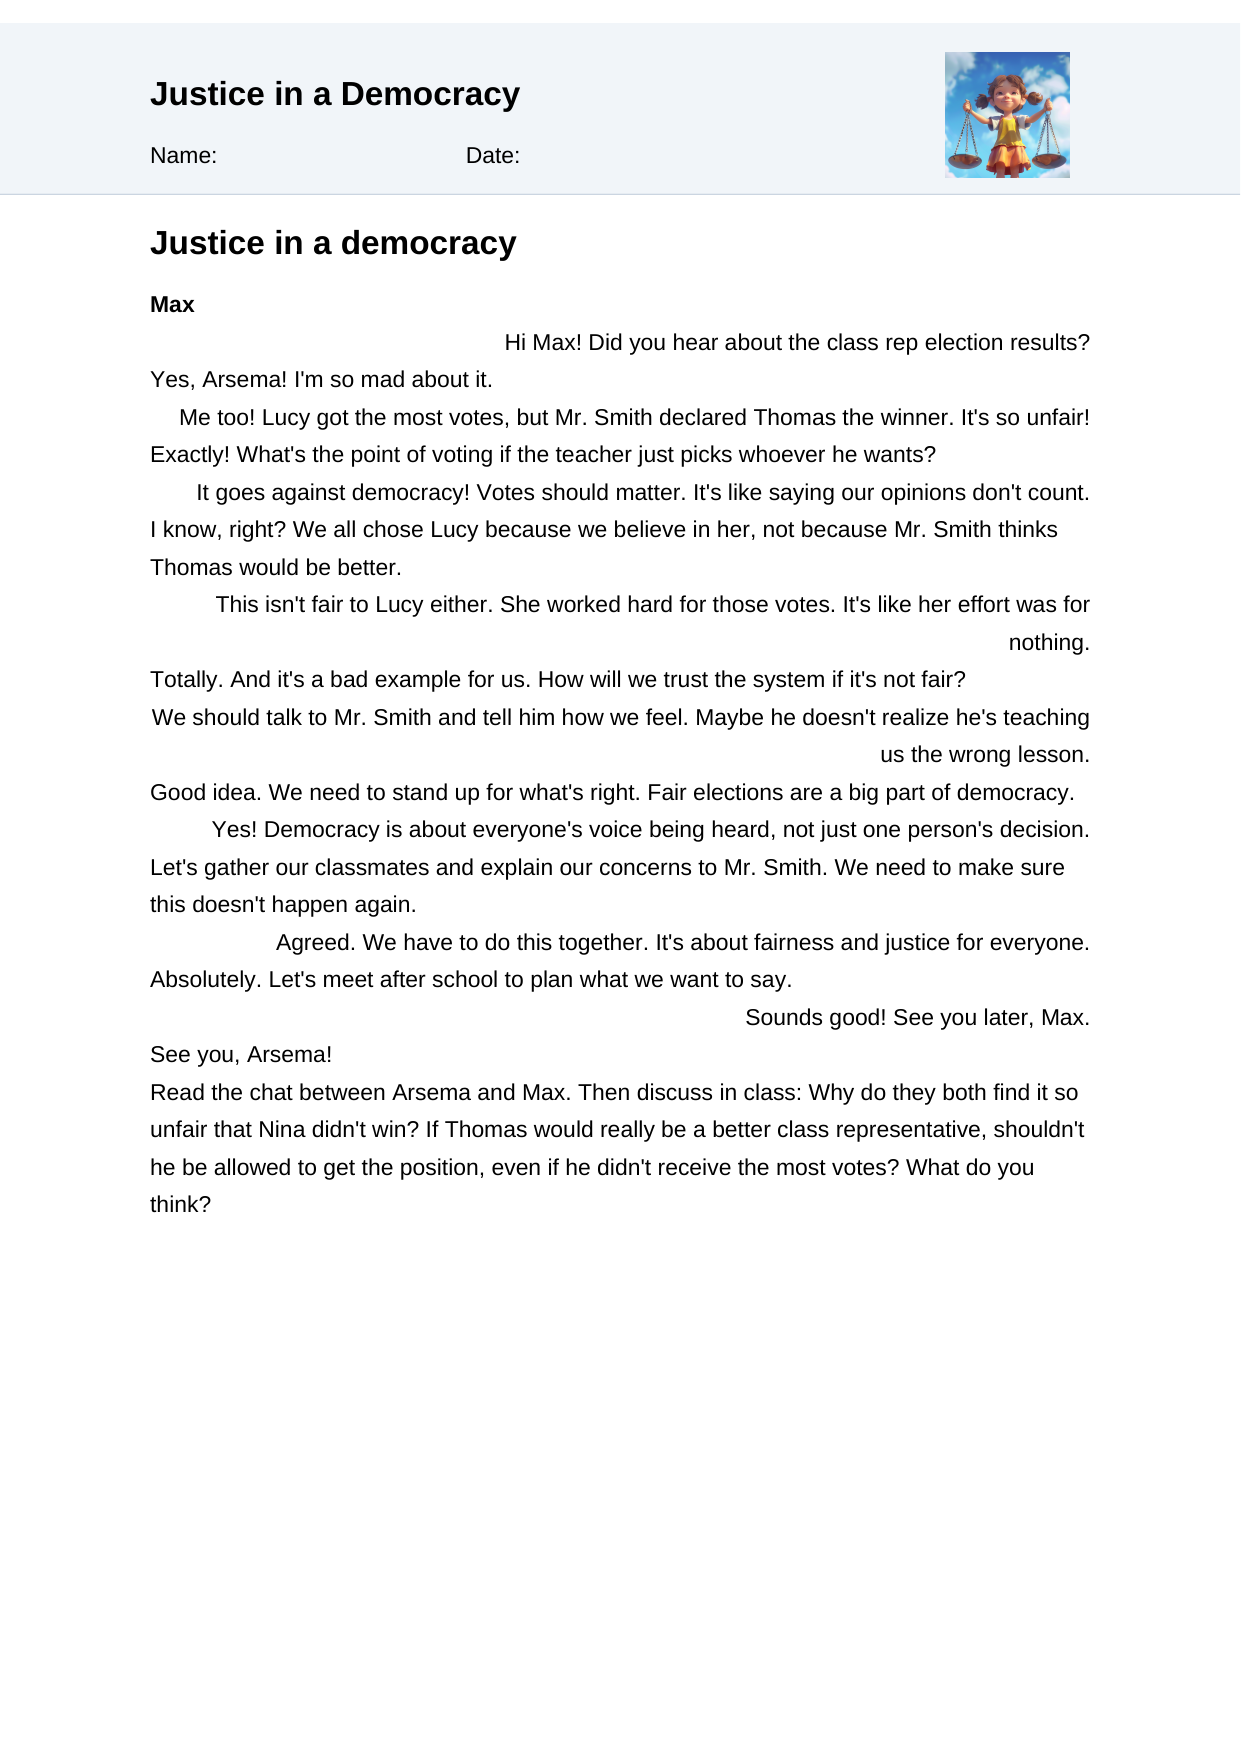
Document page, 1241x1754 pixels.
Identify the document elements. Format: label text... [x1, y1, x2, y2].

text I know, right? We all chose Lucy because we believe in her, not because Mr. Smith thinks Thomas would be better. [150, 507, 1090, 582]
text Hi Max! Did you hear about the class rep election results? [150, 320, 1090, 357]
text Absolutely. Let's meet after school to plan what we want to say. [150, 957, 1090, 995]
text It goes against democracy! Votes should matter. It's like saying our opinions don't count. [150, 470, 1090, 507]
text Me too! Lucy got the most votes, but Mr. Smith declared Thomas the winner. It's so unfair! [150, 395, 1090, 432]
text Read the chat between Arsema and Max. Then discuss in class: Why do they both find it so unfair that Nina didn't win? If Thomas would really be a better class representative, shouldn't he be allowed to get the position, even if he didn't receive the most votes? What do you think? [150, 1070, 1090, 1220]
text Yes! Democracy is about everyone's voice being heard, not just one person's decision. [150, 807, 1090, 845]
text Agreed. We have to do this together. It's about fairness and justice for everyone. [150, 920, 1090, 957]
text Good idea. We need to stand up for what's right. Fair elections are a big part of democracy. [150, 770, 1090, 807]
text See you, Arsema! [150, 1032, 1090, 1070]
text Sounds good! See you later, Max. [150, 995, 1090, 1032]
picture [0, 23, 1241, 195]
text Yes, Arsema! I'm so mad about it. [150, 357, 1090, 395]
text Max [150, 282, 1090, 320]
text Let's gather our classmates and explain our concerns to Mr. Smith. We need to make sure this doesn't happen again. [150, 845, 1090, 920]
text Totally. And it's a bad example for us. How will we trust the system if it's not fair? [150, 657, 1090, 695]
text We should talk to Mr. Smith and tell him how we feel. Maybe he doesn't realize he's teaching us the wrong lesson. [150, 695, 1090, 770]
subtitle Justice in a democracy [150, 223, 1090, 262]
text Exactly! What's the point of voting if the teacher just picks whoever he wants? [150, 432, 1090, 470]
text This isn't fair to Lucy either. She worked hard for those votes. It's like her effort was for nothing. [150, 582, 1090, 657]
